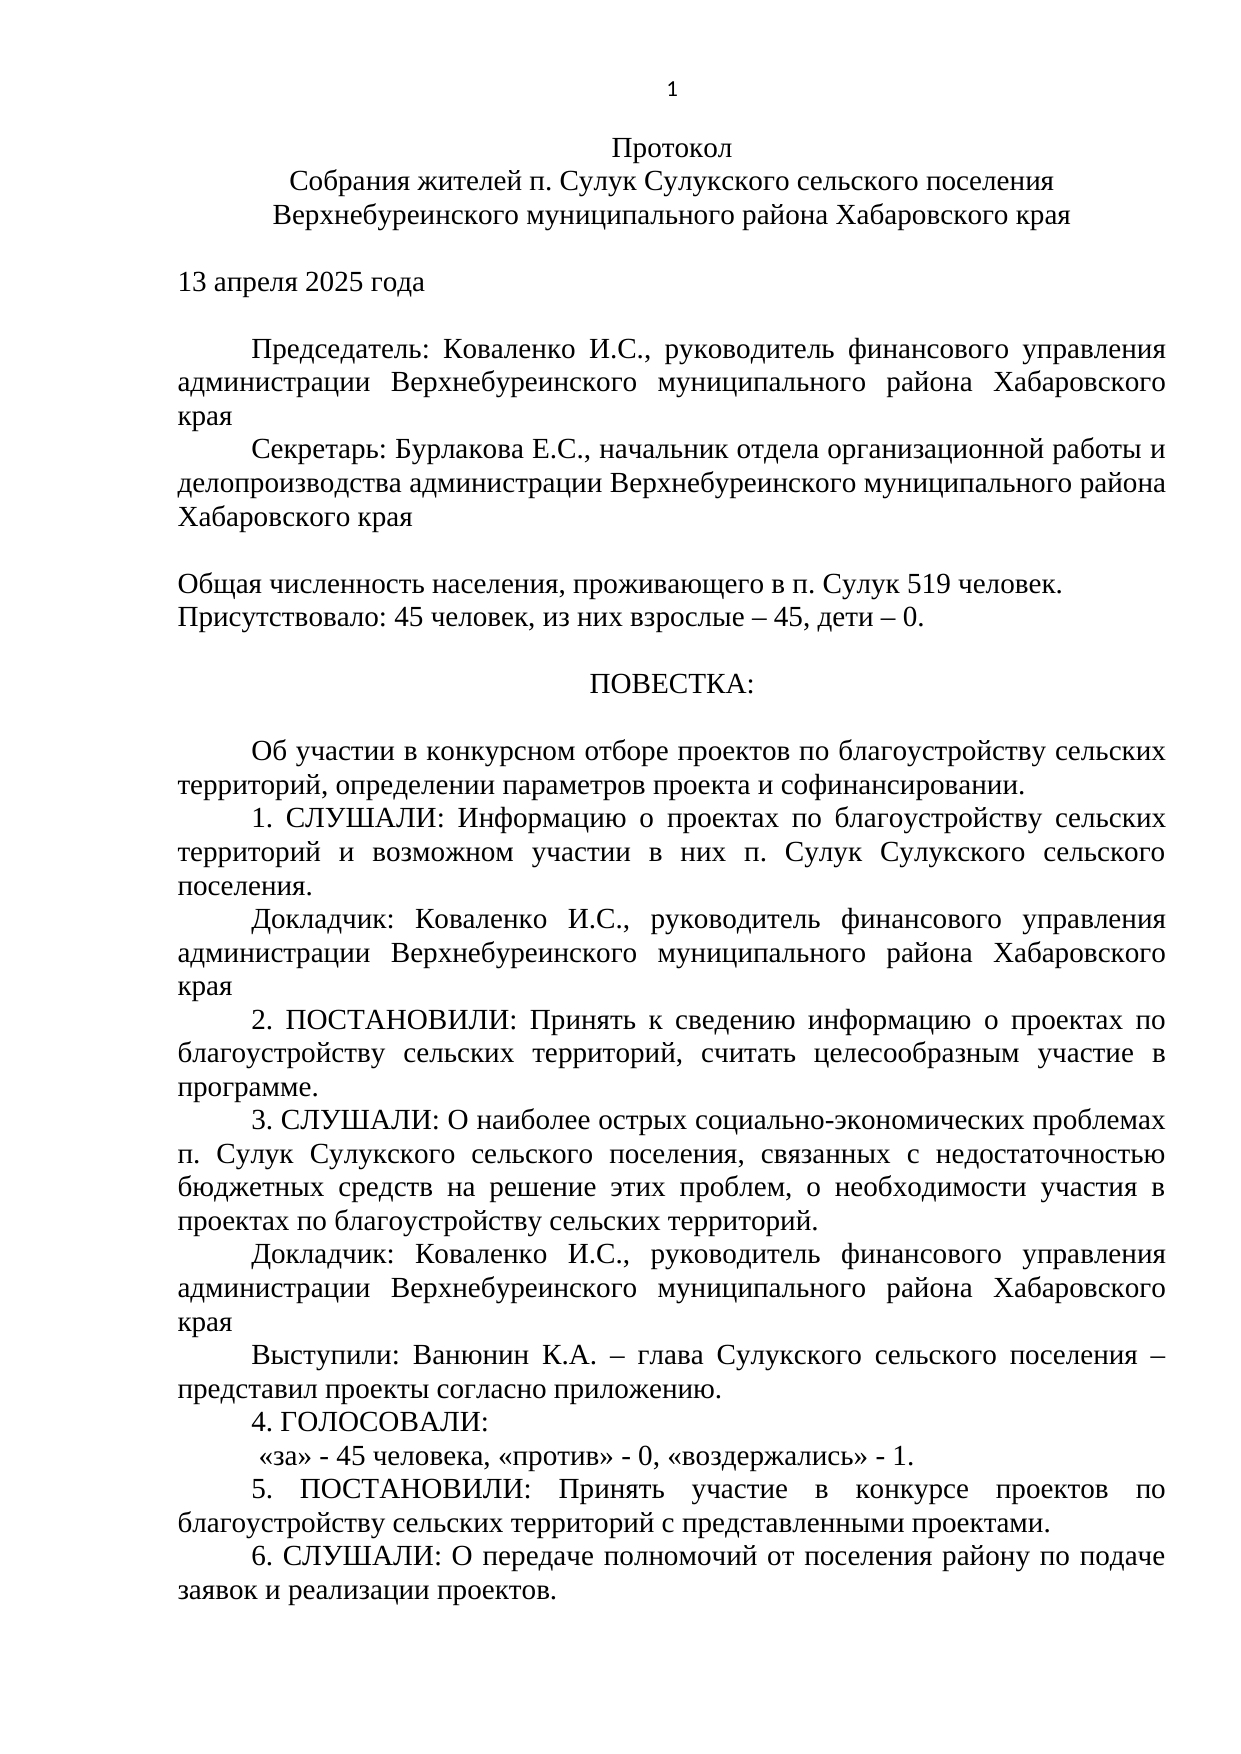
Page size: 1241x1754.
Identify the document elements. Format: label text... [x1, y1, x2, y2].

text Председатель: Коваленко И.С., руководитель финансового управления администрации Верхнебуреинского муниципального района Хабаровского края [177, 331, 1167, 432]
text 2. ПОСТАНОВИЛИ: Принять к сведению информацию о проектах по благоустройству сельских территорий, считать целесообразным участие в программе. [177, 1002, 1167, 1102]
text Собрания жителей п. Сулук Сулукского сельского поселения Верхнебуреинского муниципального района Хабаровского края [177, 163, 1167, 230]
text 4. ГОЛОСОВАЛИ: [177, 1404, 1167, 1438]
text Докладчик: Коваленко И.С., руководитель финансового управления администрации Верхнебуреинского муниципального района Хабаровского края [177, 901, 1167, 1002]
text 3. СЛУШАЛИ: О наиболее острых социально-экономических проблемах п. Сулук Сулукского сельского поселения, связанных с недостаточностью бюджетных средств на решение этих проблем, о необходимости участия в проектах по благоустройству сельских территорий. [177, 1102, 1167, 1237]
text Об участии в конкурсном отборе проектов по благоустройству сельских территорий, определении параметров проекта и софинансировании. [177, 733, 1167, 801]
text ПОВЕСТКА: [177, 666, 1167, 700]
text Присутствовало: 45 человек, из них взрослые – 45, дети – 0. [177, 599, 1167, 633]
text Докладчик: Коваленко И.С., руководитель финансового управления администрации Верхнебуреинского муниципального района Хабаровского края [177, 1237, 1167, 1337]
text 6. СЛУШАЛИ: О передаче полномочий от поселения району по подаче заявок и реализации проектов. [177, 1538, 1167, 1606]
text 1. СЛУШАЛИ: Информацию о проектах по благоустройству сельских территорий и возможном участии в них п. Сулук Сулукского сельского поселения. [177, 801, 1167, 901]
text 13 апреля 2025 года [177, 264, 1167, 297]
text 5. ПОСТАНОВИЛИ: Принять участие в конкурсе проектов по благоустройству сельских территорий с представленными проектами. [177, 1471, 1167, 1538]
text Общая численность населения, проживающего в п. Сулук 519 человек. [177, 566, 1167, 599]
text «за» - 45 человека, «против» - 0, «воздержались» - 1. [177, 1438, 1167, 1471]
text Секретарь: Бурлакова Е.С., начальник отдела организационной работы и делопроизводства администрации Верхнебуреинского муниципального района Хабаровского края [177, 432, 1167, 532]
text Выступили: Ванюнин К.А. – глава Сулукского сельского поселения – представил проекты согласно приложению. [177, 1337, 1167, 1404]
text Протокол [177, 130, 1167, 163]
